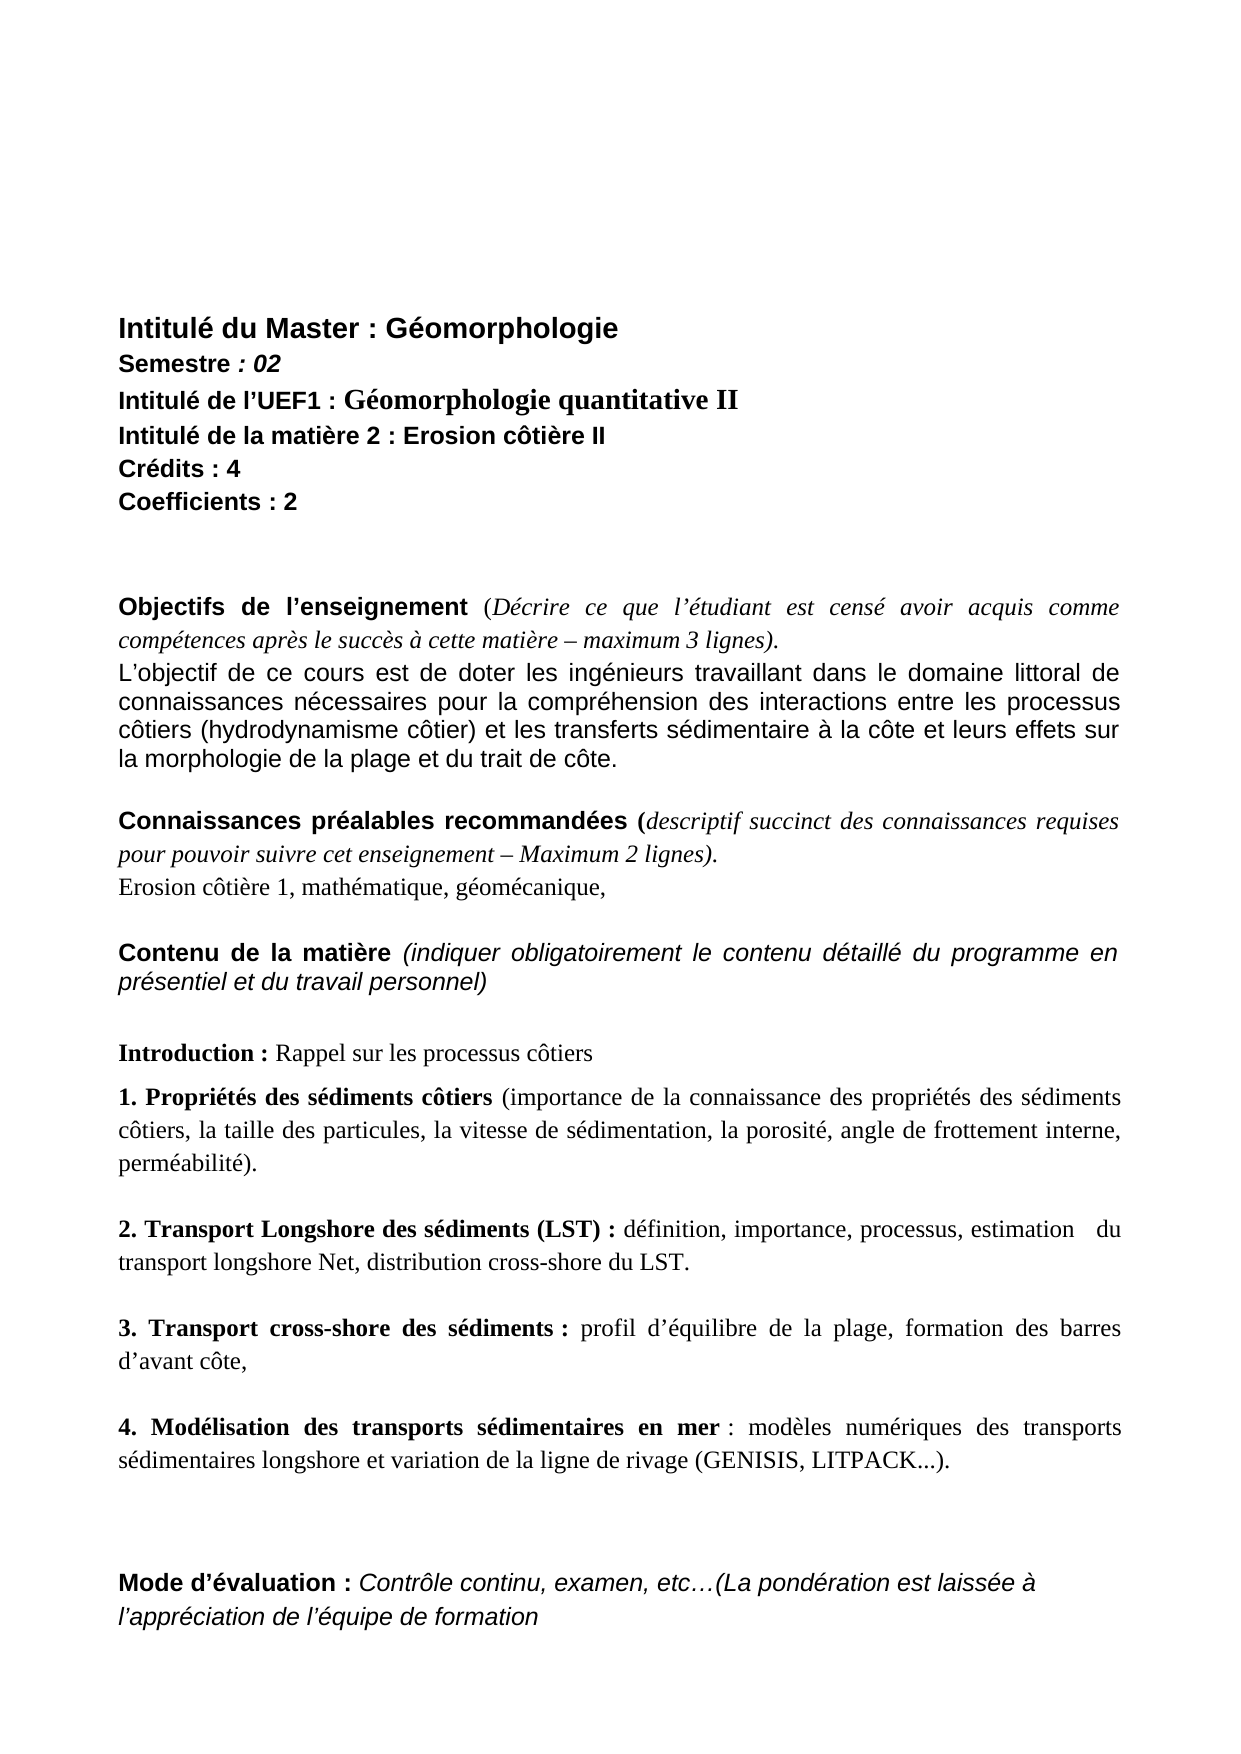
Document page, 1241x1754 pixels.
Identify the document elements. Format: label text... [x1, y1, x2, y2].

text 4. Modélisation des transports sédimentaires en mer : modèles numériques des transports sédimentaires longshore et variation de la ligne de rivage (GENISIS, LITPACK...). [118, 1412, 1122, 1474]
text Introduction : Rappel sur les processus côtiers [118, 1038, 1122, 1067]
text Semestre : 02 [118, 349, 1122, 378]
text 2. Transport Longshore des sédiments (LST) : définition, importance, processus, estimation du transport longshore Net, distribution cross-shore du LST. [118, 1214, 1122, 1276]
text Crédits : 4 [118, 454, 1093, 483]
text Mode d’évaluation : Contrôle continu, examen, etc…(La pondération est laissée à l’appréciation de l’équipe de formation [118, 1568, 1122, 1630]
text Intitulé de l’UEF1 : Géomorphologie quantitative II [118, 382, 1093, 416]
text 3. Transport cross-shore des sédiments : profil d’équilibre de la plage, formation des barres d’avant côte, [118, 1313, 1122, 1374]
text Contenu de la matière (indiquer obligatoirement le contenu détaillé du programme en présentiel et du travail personnel) [118, 938, 1122, 995]
text Erosion côtière 1, mathématique, géomécanique, [118, 872, 1122, 901]
text Connaissances préalables recommandées (descriptif succinct des connaissances requises pour pouvoir suivre cet enseignement – Maximum 2 lignes). [118, 806, 1122, 868]
text Objectifs de l’enseignement (Décrire ce que l’étudiant est censé avoir acquis comme compétences après le succès à cette matière – maximum 3 lignes). [118, 592, 1122, 653]
text Intitulé de la matière 2 : Erosion côtière II [118, 421, 1093, 450]
text 1. Propriétés des sédiments côtiers (importance de la connaissance des propriétés des sédiments côtiers, la taille des particules, la vitesse de sédimentation, la porosité, angle de frottement interne, perméabilité). [118, 1082, 1122, 1176]
text Coefficients : 2 [118, 487, 1093, 516]
text Intitulé du Master : Géomorphologie [118, 311, 1093, 344]
text L’objectif de ce cours est de doter les ingénieurs travaillant dans le domaine littoral de connaissances nécessaires pour la compréhension des interactions entre les processus côtiers (hydrodynamisme côtier) et les transferts sédimentaire à la côte et leurs effets sur la morphologie de la plage et du trait de côte. [118, 658, 1122, 773]
